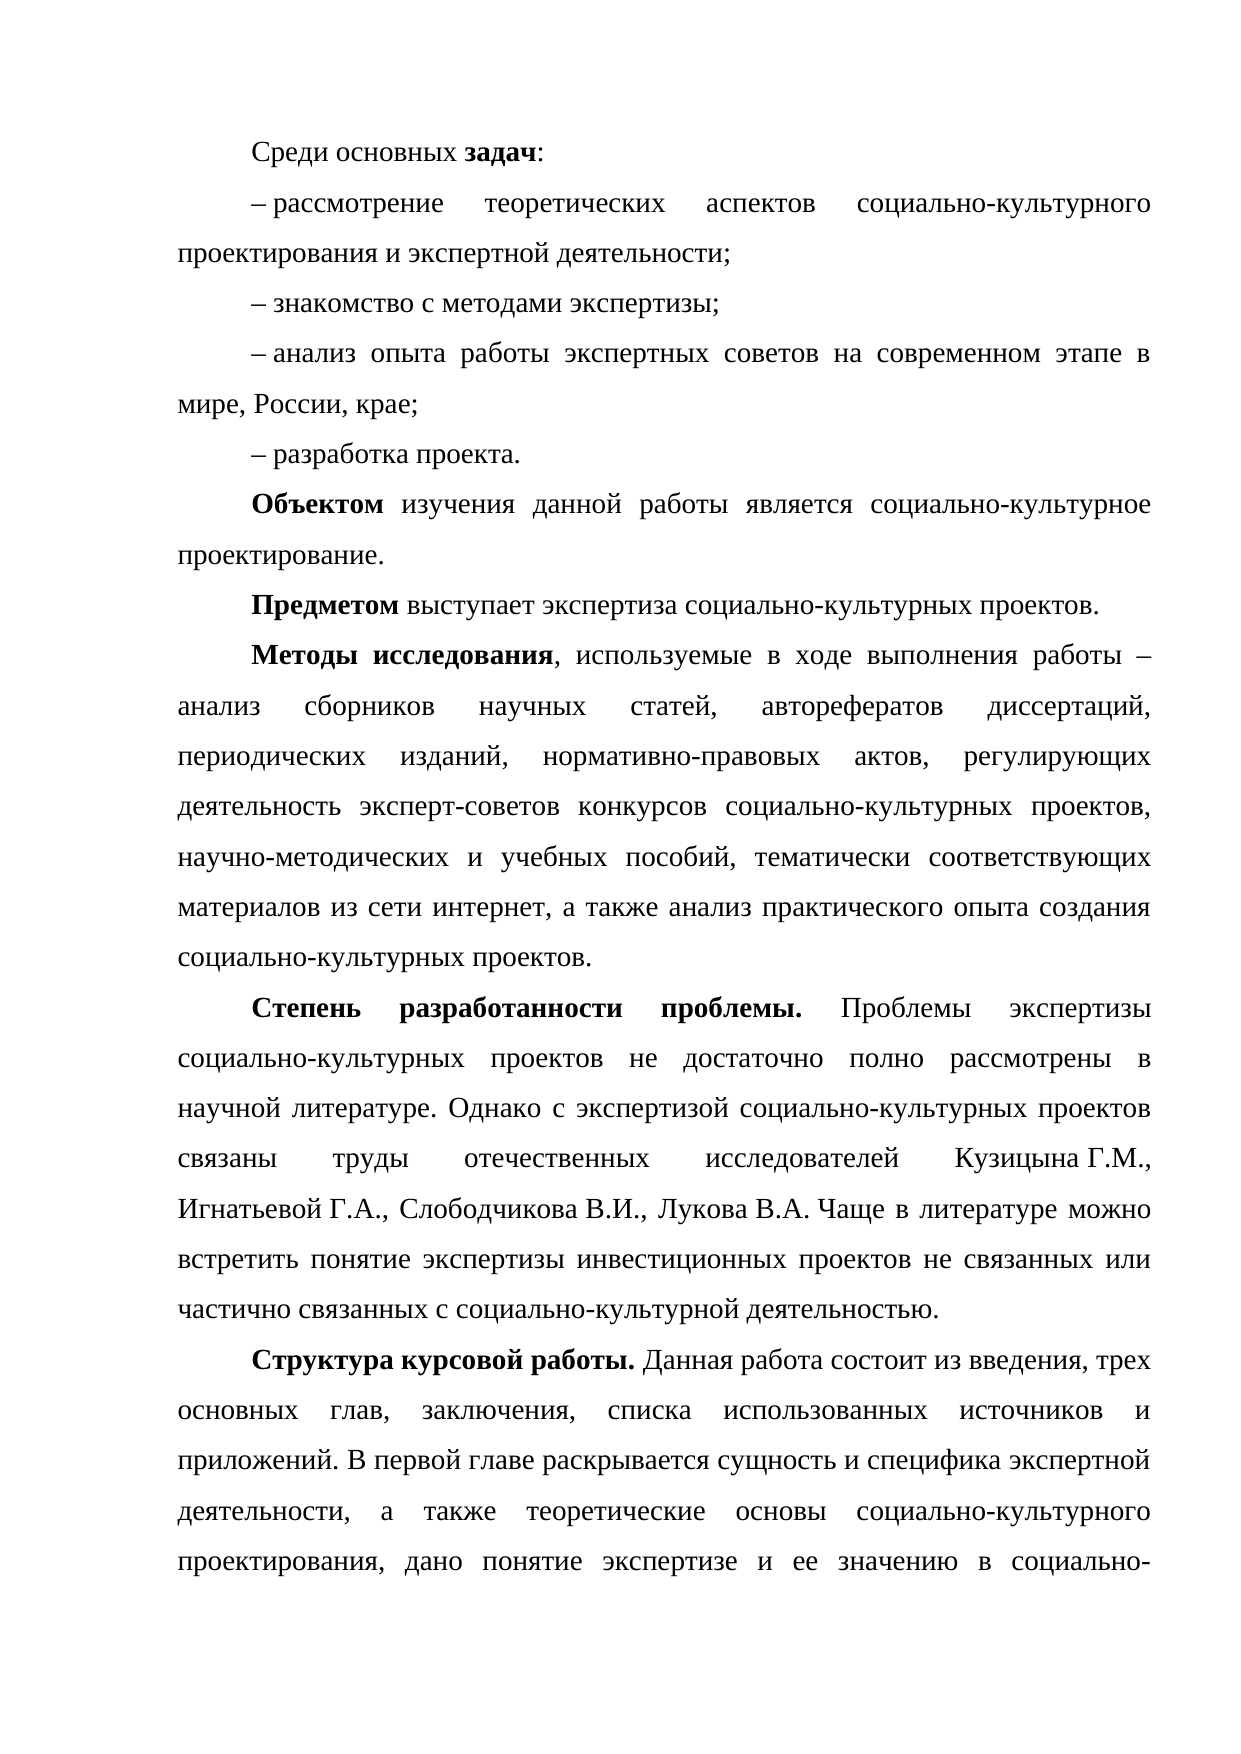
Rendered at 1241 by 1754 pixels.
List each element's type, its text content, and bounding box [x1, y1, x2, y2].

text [177, 1342, 1152, 1577]
text Предметом выступает экспертиза социально-культурных проектов. [177, 587, 1152, 621]
text – рассмотрение теоретических аспектов социально-культурного проектирования и экспертной деятельности; [177, 185, 1152, 268]
text Среди основных задач: [177, 134, 1152, 168]
text Степень разработанности проблемы. Проблемы экспертизы социально-культурных проектов не достаточно полно рассмотрены в научной литературе. Однако с экспертизой социально-культурных проектов связаны труды отечественных исследователей Кузицына Г.М., Игнатьевой Г.А., Слободчикова В.И., Лукова В.А. Чаще в литературе можно встретить понятие экспертизы инвестиционных проектов не связанных или частично связанных с социально-культурной деятельностью. [177, 990, 1152, 1325]
text Методы исследования, используемые в ходе выполнения работы – анализ сборников научных статей, авторефератов диссертаций, периодических изданий, нормативно-правовых актов, регулирующих деятельность эксперт-советов конкурсов социально-культурных проектов, научно-методических и учебных пособий, тематически соответствующих материалов из сети интернет, а также анализ практического опыта создания социально-культурных проектов. [177, 637, 1152, 973]
text Объектом изучения данной работы является социально-культурное проектирование. [177, 487, 1152, 570]
text – знакомство с методами экспертизы; [177, 285, 1152, 319]
text – разработка проекта. [177, 436, 1152, 470]
text – анализ опыта работы экспертных советов на современном этапе в мире, России, крае; [177, 336, 1152, 419]
